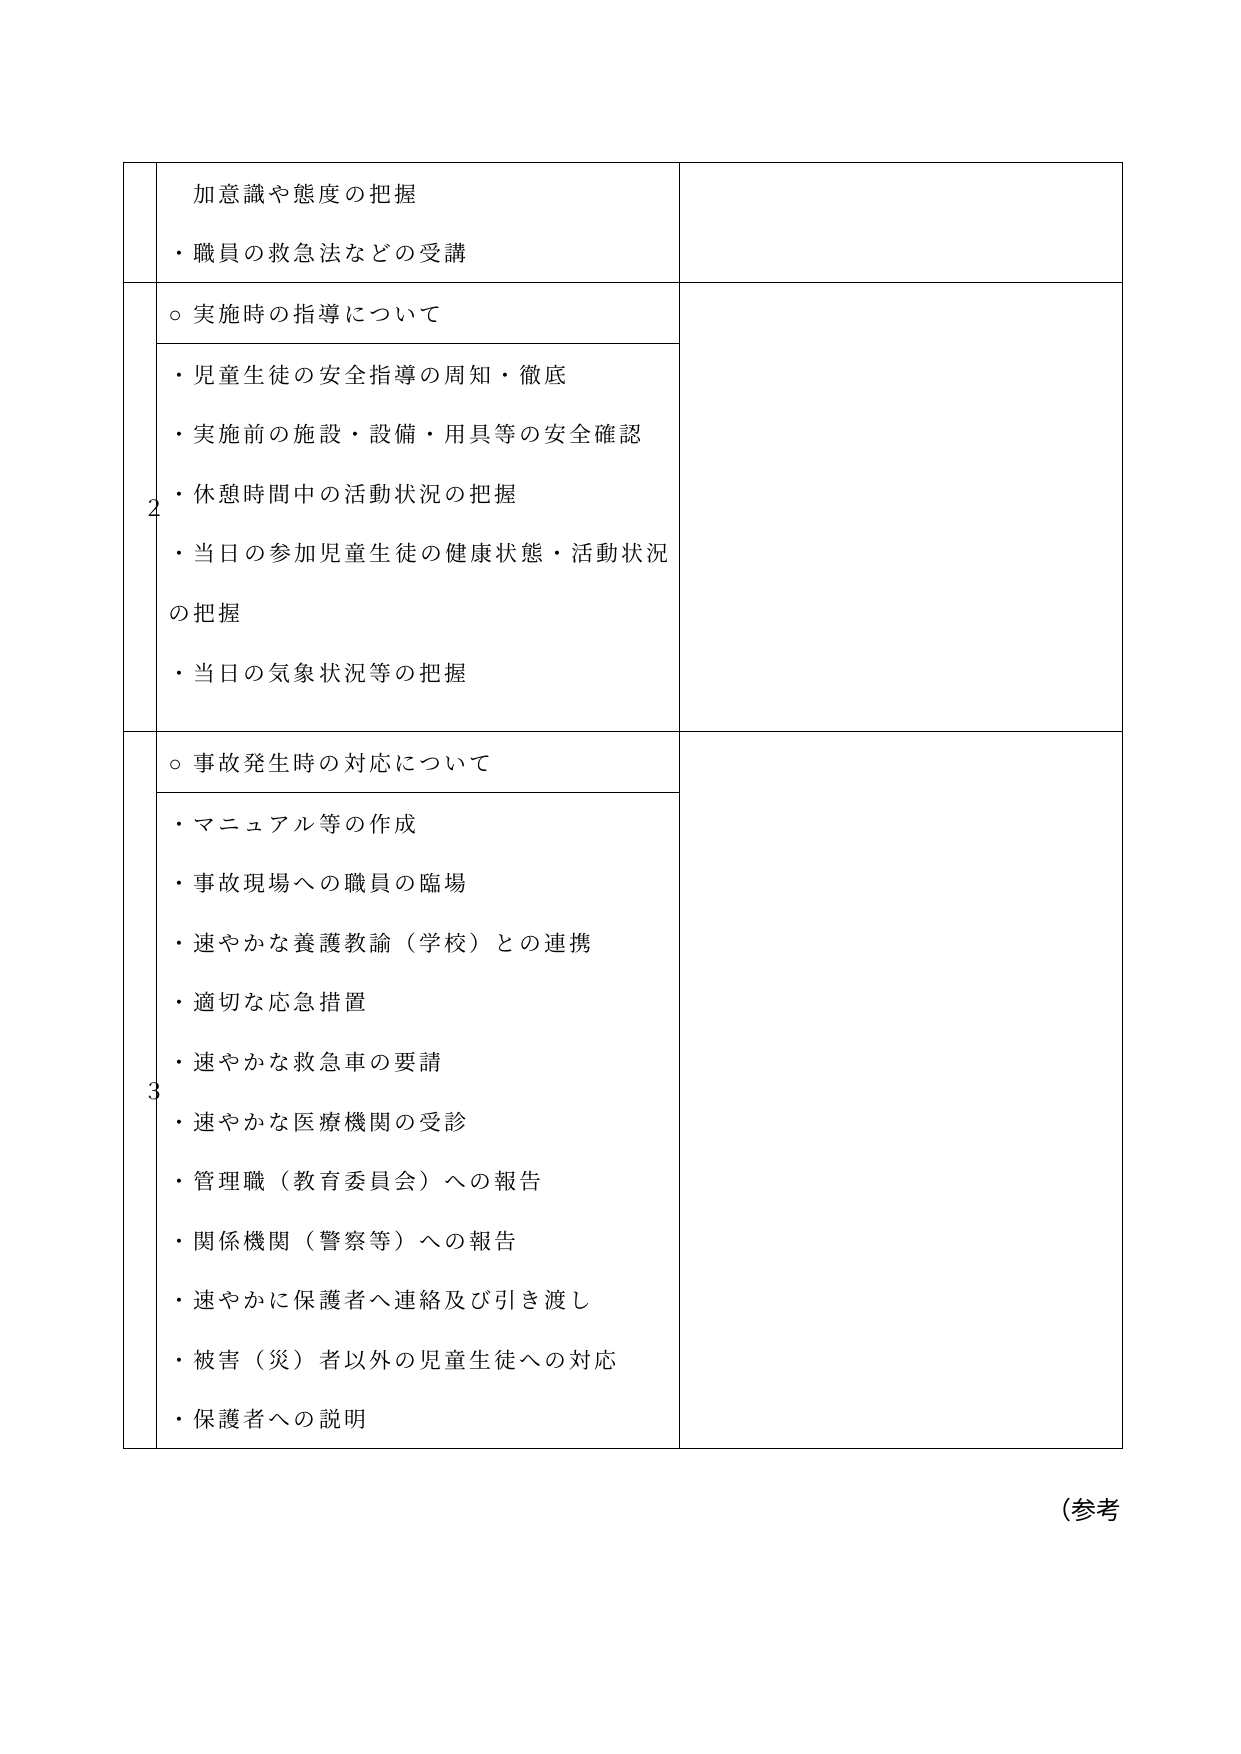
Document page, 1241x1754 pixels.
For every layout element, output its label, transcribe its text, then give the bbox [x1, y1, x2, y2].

table_cell [680, 732, 1122, 1448]
table_cell [680, 283, 1122, 731]
table_cell ○実施時の指導について [157, 283, 679, 343]
table_cell ・児童生徒の安全指導の周知・徹底 ・実施前の施設・設備・用具等の安全確認 ・休憩時間中の活動状況の把握 ・当日の参加児童生徒の健康状態・活動状況の把握 ・当日の気象状況等の把握 [157, 344, 679, 731]
text 【別紙 資料２】 （参考例） [118, 1479, 1122, 1539]
table_cell ・マニュアル等の作成 ・事故現場への職員の臨場 ・速やかな養護教諭（学校）との連携 ・適切な応急措置 ・速やかな救急車の要請 ・速やかな医療機関の受診 ・管理職（教育委員会）への報告 ・関係機関（警察等）への報告 ・速やかに保護者へ連絡及び引き渡し ・被害（災）者以外の児童生徒への対応 ・保護者への説明 [157, 793, 679, 1448]
table_cell ２ [124, 283, 156, 731]
table_cell ○事故発生時の対応について [157, 732, 679, 792]
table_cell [157, 163, 679, 282]
table_cell ３ [124, 732, 156, 1448]
